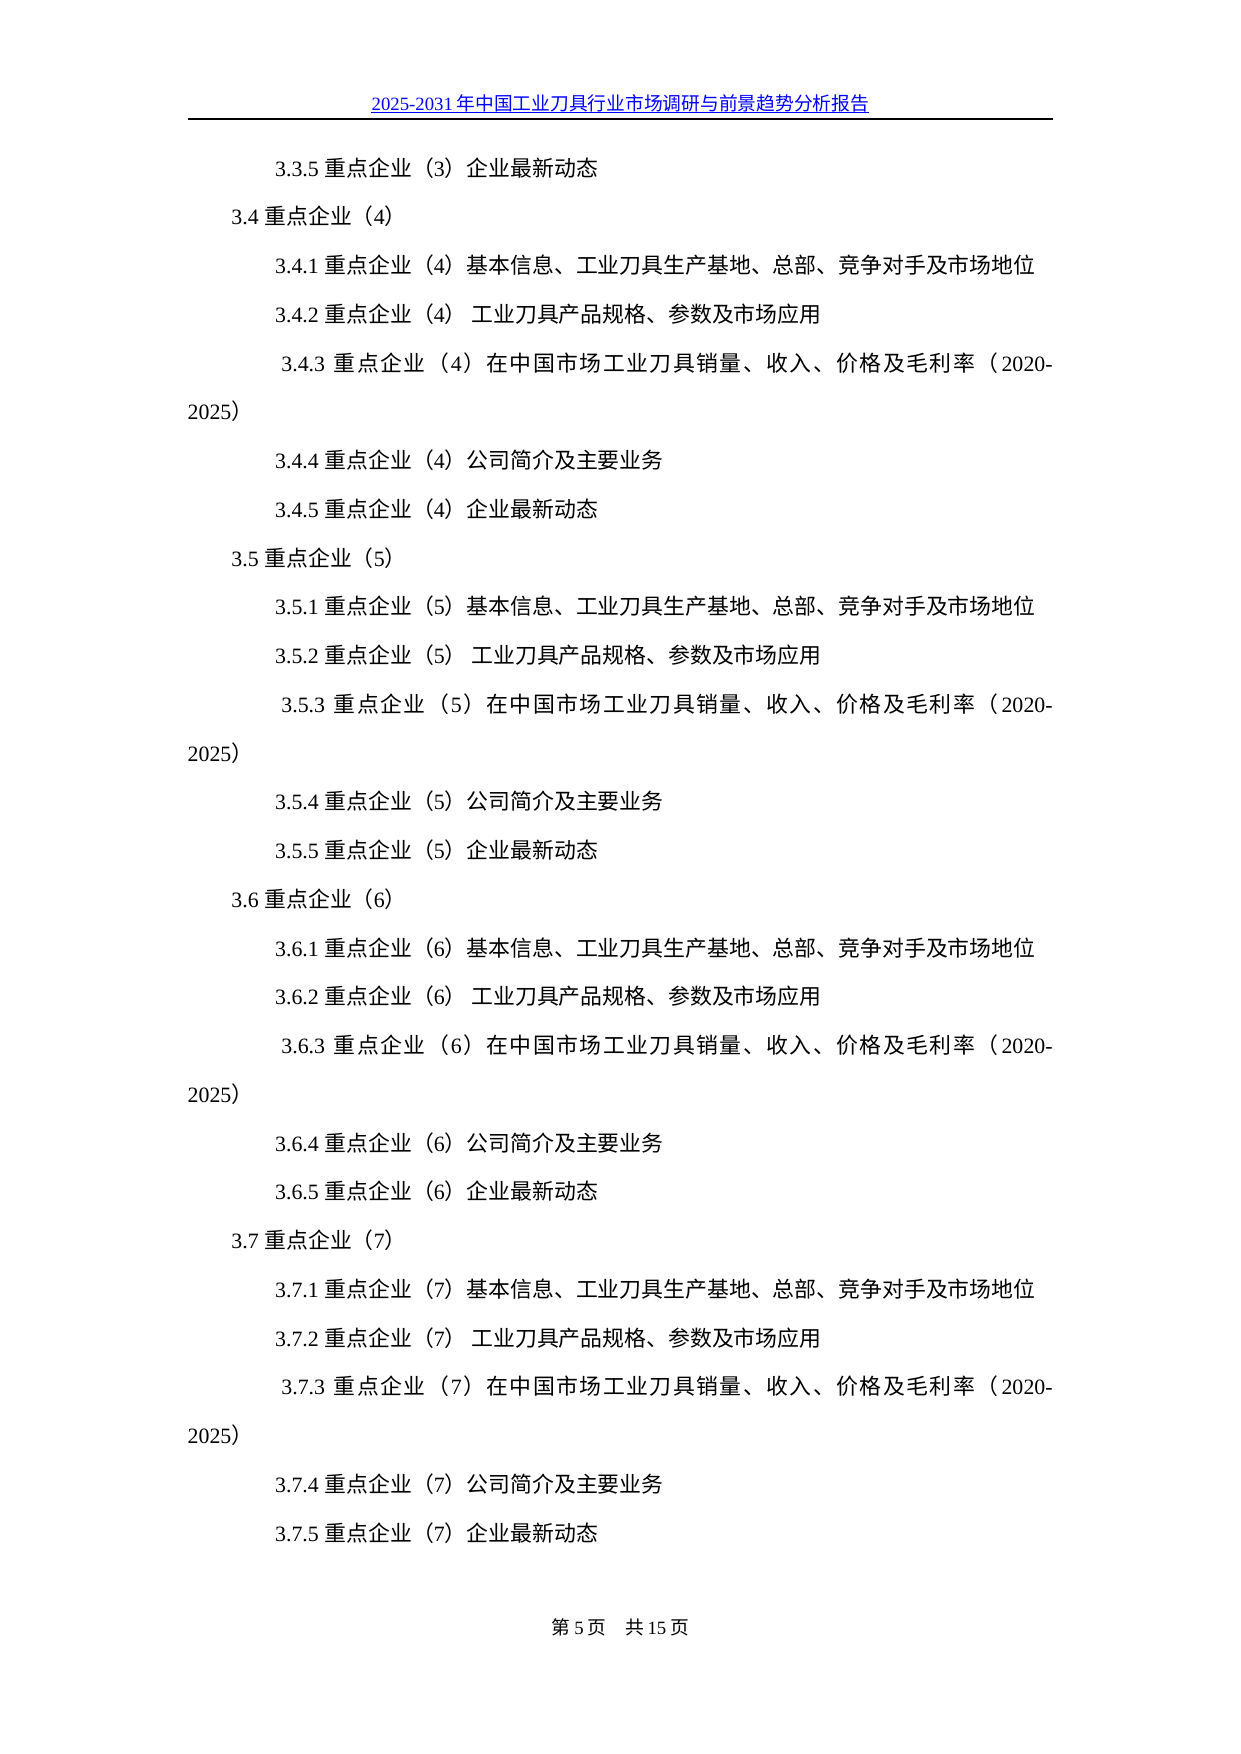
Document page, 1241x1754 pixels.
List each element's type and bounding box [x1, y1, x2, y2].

text [187, 150, 1053, 1548]
